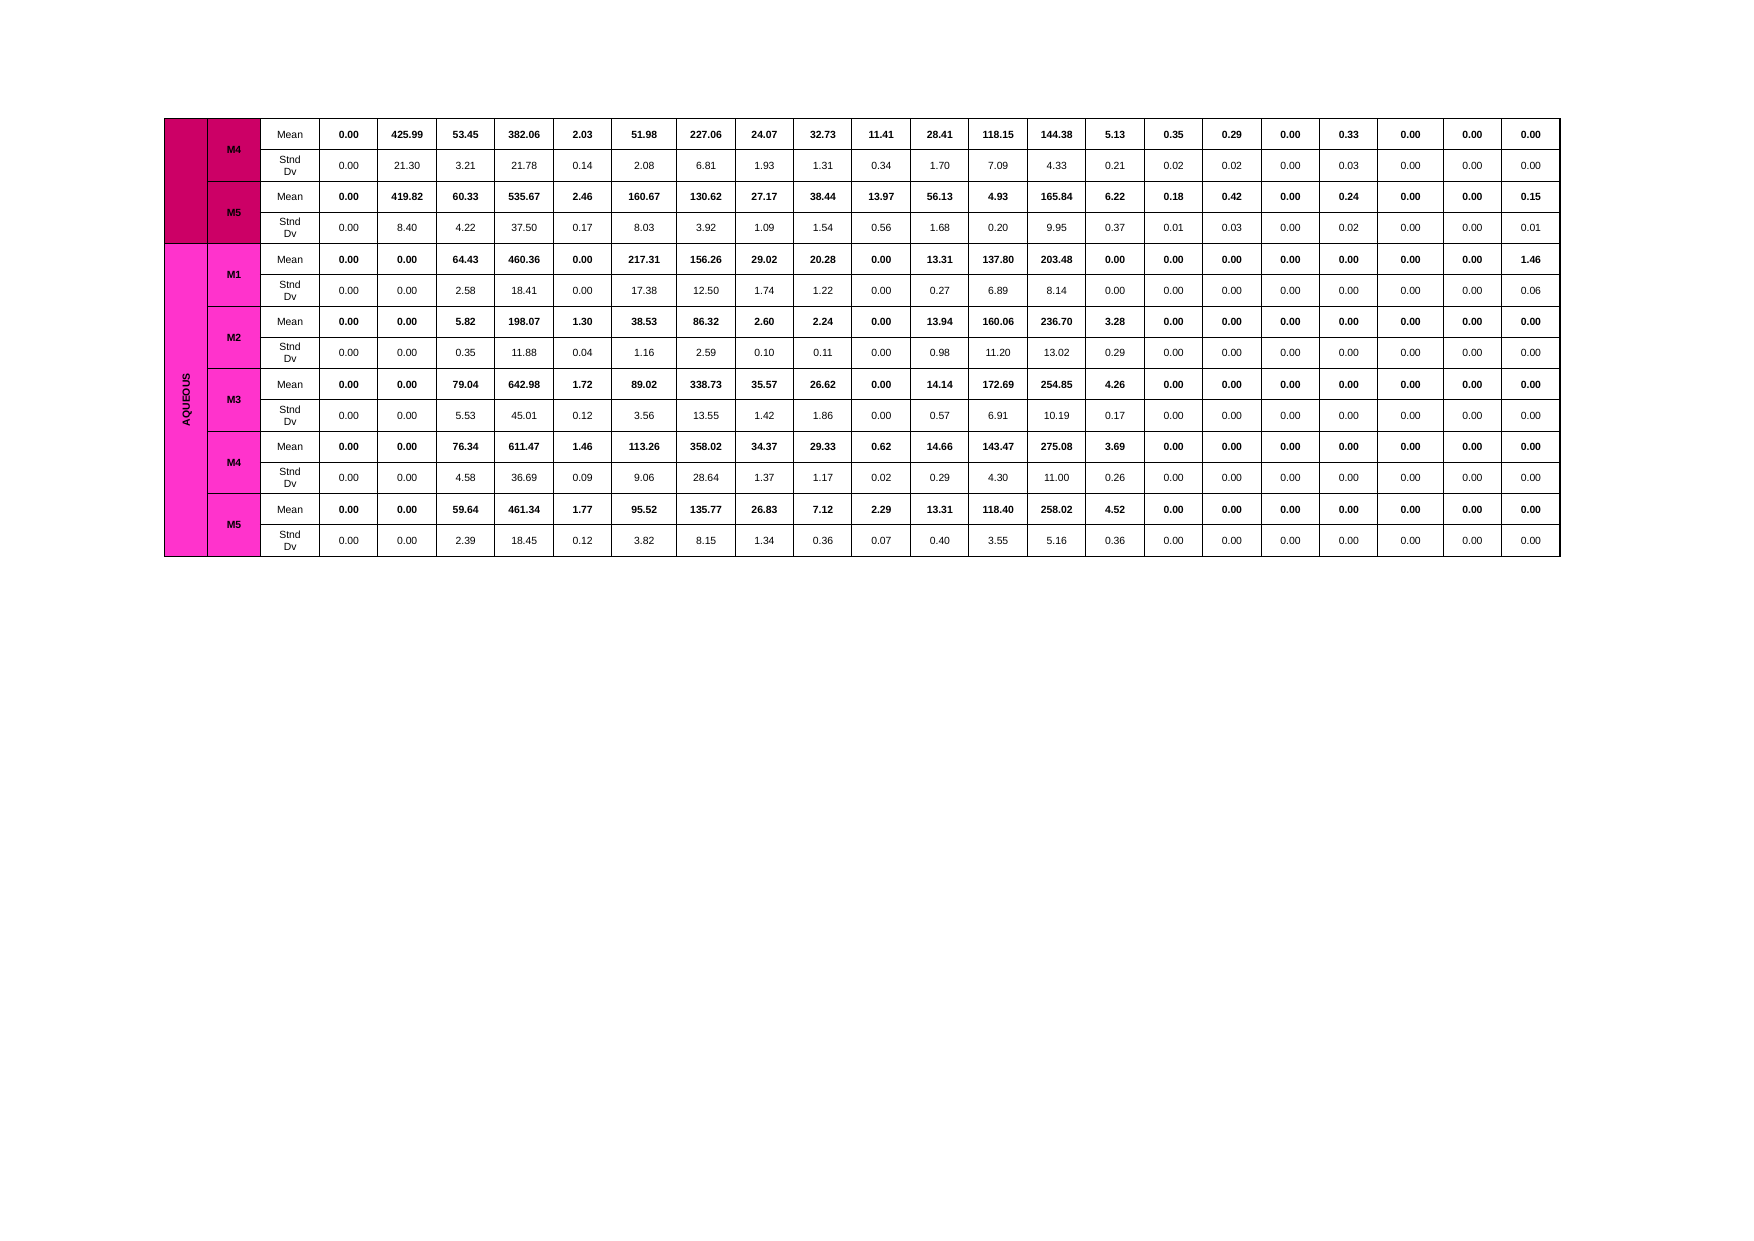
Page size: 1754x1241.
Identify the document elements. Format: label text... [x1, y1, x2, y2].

table_cell 3.28 [1086, 307, 1144, 337]
table_cell 0.00 [1203, 400, 1261, 431]
table_cell 13.97 [852, 182, 910, 212]
table_cell 0.00 [1262, 400, 1319, 431]
table_cell 2.08 [612, 150, 676, 181]
table_cell 1.42 [736, 400, 793, 431]
table_cell 113.26 [612, 432, 676, 462]
table_cell 0.00 [1086, 244, 1144, 274]
table_cell 0.00 [1145, 525, 1202, 556]
table_cell AQUEOUS [165, 244, 207, 556]
table_cell M4 [208, 119, 260, 181]
table_cell 89.02 [612, 369, 676, 399]
table_cell 0.00 [378, 338, 436, 368]
table_cell 2.60 [736, 307, 793, 337]
table_cell 156.26 [677, 244, 735, 274]
table_cell 6.81 [677, 150, 735, 181]
table_cell 0.00 [1320, 369, 1377, 399]
table_cell 11.20 [969, 338, 1027, 368]
table_cell 0.00 [320, 182, 377, 212]
table_cell 2.03 [554, 119, 611, 149]
table_cell 160.06 [969, 307, 1027, 337]
table_cell 0.00 [1145, 244, 1202, 274]
table_cell 8.14 [1028, 275, 1085, 306]
table_cell 1.17 [794, 463, 851, 493]
table_cell 13.31 [911, 244, 968, 274]
table_cell M3 [208, 369, 260, 431]
table_cell 60.33 [437, 182, 494, 212]
table_cell 0.37 [1086, 213, 1144, 243]
table_cell 0.17 [554, 213, 611, 243]
table_cell 118.40 [969, 494, 1027, 524]
table_cell 36.69 [495, 463, 553, 493]
table_cell 0.00 [320, 432, 377, 462]
table_cell 8.15 [677, 525, 735, 556]
table_cell 0.00 [1086, 275, 1144, 306]
table_cell 135.77 [677, 494, 735, 524]
table_cell 0.00 [1378, 400, 1443, 431]
table_cell 0.00 [378, 369, 436, 399]
table_cell 0.00 [1320, 432, 1377, 462]
table_cell 0.00 [1320, 400, 1377, 431]
table_cell 1.09 [736, 213, 793, 243]
table_cell 198.07 [495, 307, 553, 337]
table_cell 0.00 [1502, 150, 1559, 181]
table_cell 0.02 [1145, 150, 1202, 181]
table_cell 0.40 [911, 525, 968, 556]
table_cell 461.34 [495, 494, 553, 524]
table_cell 0.00 [320, 307, 377, 337]
table_cell 0.00 [320, 338, 377, 368]
table_cell 3.56 [612, 400, 676, 431]
table_cell 7.12 [794, 494, 851, 524]
table_cell 0.00 [378, 244, 436, 274]
table_cell 0.00 [320, 463, 377, 493]
table_cell 3.82 [612, 525, 676, 556]
table_cell 1.46 [1502, 244, 1559, 274]
table_cell M4 [208, 432, 260, 493]
table_cell 0.00 [1262, 244, 1319, 274]
table_cell 0.00 [1378, 463, 1443, 493]
table_cell 0.35 [437, 338, 494, 368]
table_cell Mean [261, 307, 319, 337]
table_cell 0.00 [1444, 432, 1501, 462]
table_cell 0.00 [1203, 307, 1261, 337]
table_cell 5.82 [437, 307, 494, 337]
table_cell 0.00 [1502, 307, 1559, 337]
table_cell 0.00 [1502, 119, 1559, 149]
table_cell 0.07 [852, 525, 910, 556]
table_cell 0.00 [320, 275, 377, 306]
table_cell 21.78 [495, 150, 553, 181]
table_cell 0.00 [1262, 494, 1319, 524]
table_cell 29.33 [794, 432, 851, 462]
table_cell 0.24 [1320, 182, 1377, 212]
table_cell 0.42 [1203, 182, 1261, 212]
table_cell 425.99 [378, 119, 436, 149]
table_cell 13.31 [911, 494, 968, 524]
table_cell 0.00 [1444, 307, 1501, 337]
table_cell Mean [261, 119, 319, 149]
table_cell 4.30 [969, 463, 1027, 493]
table_cell 6.22 [1086, 182, 1144, 212]
table_cell 0.00 [1203, 494, 1261, 524]
table_cell M2 [208, 307, 260, 368]
table_cell 165.84 [1028, 182, 1085, 212]
table_cell 0.00 [1502, 400, 1559, 431]
table_cell 4.26 [1086, 369, 1144, 399]
table_cell 0.00 [1203, 525, 1261, 556]
table_cell 0.00 [1145, 338, 1202, 368]
table_cell 1.34 [736, 525, 793, 556]
table_cell 0.00 [378, 432, 436, 462]
table_cell 0.26 [1086, 463, 1144, 493]
table_cell 4.22 [437, 213, 494, 243]
table_cell 0.01 [1502, 213, 1559, 243]
table_cell 0.12 [554, 400, 611, 431]
table_cell 0.00 [1444, 150, 1501, 181]
table_cell 0.29 [1086, 338, 1144, 368]
table_cell 1.22 [794, 275, 851, 306]
table_cell 7.09 [969, 150, 1027, 181]
table_cell 160.67 [612, 182, 676, 212]
table_cell 382.06 [495, 119, 553, 149]
table_cell 0.00 [1444, 463, 1501, 493]
table_cell 18.45 [495, 525, 553, 556]
table_cell 0.00 [1378, 525, 1443, 556]
table_cell 2.58 [437, 275, 494, 306]
table_cell 254.85 [1028, 369, 1085, 399]
table_cell 0.12 [554, 525, 611, 556]
table_cell Mean [261, 432, 319, 462]
table_cell 0.00 [1378, 369, 1443, 399]
table_cell 419.82 [378, 182, 436, 212]
table_cell 28.64 [677, 463, 735, 493]
table_cell 172.69 [969, 369, 1027, 399]
table_cell 203.48 [1028, 244, 1085, 274]
table_cell 5.13 [1086, 119, 1144, 149]
table_cell 2.39 [437, 525, 494, 556]
table_cell 0.00 [1320, 275, 1377, 306]
table_cell 0.00 [378, 400, 436, 431]
table_cell 0.00 [320, 369, 377, 399]
table_cell 0.00 [1378, 150, 1443, 181]
table_cell 0.34 [852, 150, 910, 181]
table_cell 1.30 [554, 307, 611, 337]
table_cell 3.69 [1086, 432, 1144, 462]
table_cell Mean [261, 244, 319, 274]
table_cell 38.53 [612, 307, 676, 337]
table_cell 0.00 [1378, 275, 1443, 306]
table_cell 0.00 [1145, 400, 1202, 431]
table_cell 0.00 [1262, 213, 1319, 243]
table_cell 0.00 [1262, 119, 1319, 149]
table_cell 0.00 [1145, 307, 1202, 337]
table_cell 0.00 [1262, 463, 1319, 493]
table_cell 0.14 [554, 150, 611, 181]
table_cell 0.29 [911, 463, 968, 493]
table_cell 0.00 [1203, 463, 1261, 493]
table_cell 0.00 [378, 525, 436, 556]
table_cell 0.00 [1320, 338, 1377, 368]
table_cell Stnd Dv [261, 338, 319, 368]
table_cell 0.00 [1444, 400, 1501, 431]
table_cell 0.17 [1086, 400, 1144, 431]
table_cell 0.00 [1145, 275, 1202, 306]
table_cell 611.47 [495, 432, 553, 462]
table_cell 14.14 [911, 369, 968, 399]
table_cell 1.74 [736, 275, 793, 306]
table_cell 0.00 [1378, 307, 1443, 337]
table_cell 1.93 [736, 150, 793, 181]
table_cell 86.32 [677, 307, 735, 337]
table_cell Mean [261, 369, 319, 399]
table_cell 0.00 [1444, 244, 1501, 274]
table_cell 0.00 [1262, 307, 1319, 337]
table_cell 0.00 [1320, 463, 1377, 493]
table_cell 5.53 [437, 400, 494, 431]
table_cell 0.00 [1262, 338, 1319, 368]
table_cell 3.21 [437, 150, 494, 181]
table_cell 358.02 [677, 432, 735, 462]
table_cell 0.00 [1145, 463, 1202, 493]
table_cell 0.00 [554, 244, 611, 274]
table_cell 37.50 [495, 213, 553, 243]
table_cell 0.00 [1502, 525, 1559, 556]
table_cell 6.89 [969, 275, 1027, 306]
table_cell 0.00 [1378, 432, 1443, 462]
table_cell 32.73 [794, 119, 851, 149]
table_cell M5 [208, 494, 260, 556]
table_cell 0.00 [1378, 338, 1443, 368]
table_cell 24.07 [736, 119, 793, 149]
table_cell 21.30 [378, 150, 436, 181]
table_cell 0.00 [378, 463, 436, 493]
table_cell 535.67 [495, 182, 553, 212]
table_cell 4.93 [969, 182, 1027, 212]
table_cell 4.52 [1086, 494, 1144, 524]
table_cell 27.17 [736, 182, 793, 212]
table_cell 130.62 [677, 182, 735, 212]
table_cell 76.34 [437, 432, 494, 462]
table_cell 0.00 [852, 244, 910, 274]
table_cell 56.13 [911, 182, 968, 212]
table_cell 0.00 [1262, 182, 1319, 212]
table_cell 10.19 [1028, 400, 1085, 431]
table_cell 35.57 [736, 369, 793, 399]
table_cell 34.37 [736, 432, 793, 462]
table_cell 1.77 [554, 494, 611, 524]
table_cell 0.00 [1320, 307, 1377, 337]
table_cell 236.70 [1028, 307, 1085, 337]
table_cell 1.54 [794, 213, 851, 243]
table_cell 0.06 [1502, 275, 1559, 306]
table_cell 28.41 [911, 119, 968, 149]
table_cell 29.02 [736, 244, 793, 274]
table_cell 0.00 [1262, 369, 1319, 399]
table_cell 0.10 [736, 338, 793, 368]
table_cell 20.28 [794, 244, 851, 274]
table_cell 26.83 [736, 494, 793, 524]
table_cell 1.37 [736, 463, 793, 493]
table_cell 0.00 [1444, 275, 1501, 306]
table_cell 0.00 [1378, 244, 1443, 274]
table_cell 1.86 [794, 400, 851, 431]
table_cell 0.00 [378, 494, 436, 524]
table_cell 64.43 [437, 244, 494, 274]
table_cell 0.57 [911, 400, 968, 431]
table_cell 8.40 [378, 213, 436, 243]
table_cell 95.52 [612, 494, 676, 524]
table_cell 0.00 [1444, 369, 1501, 399]
table_cell 6.91 [969, 400, 1027, 431]
table_cell 144.38 [1028, 119, 1085, 149]
table_cell 0.00 [1262, 525, 1319, 556]
table_cell 45.01 [495, 400, 553, 431]
table_cell 0.00 [852, 275, 910, 306]
table_cell 0.00 [320, 525, 377, 556]
table_cell 11.88 [495, 338, 553, 368]
table_cell 0.02 [852, 463, 910, 493]
table_cell 18.41 [495, 275, 553, 306]
table_cell 0.98 [911, 338, 968, 368]
table_cell 0.03 [1320, 150, 1377, 181]
table_cell 0.00 [1203, 369, 1261, 399]
table_cell 9.06 [612, 463, 676, 493]
table_cell 51.98 [612, 119, 676, 149]
table_cell 1.46 [554, 432, 611, 462]
table_cell 0.00 [1502, 338, 1559, 368]
table_cell 0.33 [1320, 119, 1377, 149]
table_cell 0.00 [852, 369, 910, 399]
table_cell 1.70 [911, 150, 968, 181]
table_cell 53.45 [437, 119, 494, 149]
table_cell 11.00 [1028, 463, 1085, 493]
table_cell 38.44 [794, 182, 851, 212]
table_cell 0.00 [1320, 494, 1377, 524]
table_cell 0.00 [1378, 182, 1443, 212]
table_cell 0.11 [794, 338, 851, 368]
table_cell 0.00 [554, 275, 611, 306]
table_cell 5.16 [1028, 525, 1085, 556]
table_cell 0.00 [1203, 244, 1261, 274]
table_cell 0.00 [1444, 213, 1501, 243]
table_cell 0.00 [378, 307, 436, 337]
table_cell Mean [261, 494, 319, 524]
table_cell 0.00 [1262, 150, 1319, 181]
table_cell 0.35 [1145, 119, 1202, 149]
table_cell 0.00 [1203, 338, 1261, 368]
table_cell 0.00 [1444, 182, 1501, 212]
table_cell 0.00 [1378, 213, 1443, 243]
table_cell 0.29 [1203, 119, 1261, 149]
table_cell 0.62 [852, 432, 910, 462]
table_cell 17.38 [612, 275, 676, 306]
table_cell 1.68 [911, 213, 968, 243]
table_cell 3.92 [677, 213, 735, 243]
table_cell 59.64 [437, 494, 494, 524]
table_cell 0.00 [320, 244, 377, 274]
table_cell 0.00 [1262, 275, 1319, 306]
table_cell 0.00 [320, 400, 377, 431]
table_cell 0.00 [1502, 369, 1559, 399]
table_cell Stnd Dv [261, 213, 319, 243]
table_cell 0.00 [1444, 338, 1501, 368]
table_cell 642.98 [495, 369, 553, 399]
table_cell 0.00 [1203, 275, 1261, 306]
table_cell M1 [208, 244, 260, 306]
table_cell 3.55 [969, 525, 1027, 556]
table_cell 0.00 [852, 338, 910, 368]
table_cell 2.46 [554, 182, 611, 212]
table_cell 0.03 [1203, 213, 1261, 243]
table_cell 2.29 [852, 494, 910, 524]
table_cell 0.00 [1320, 244, 1377, 274]
table_cell Stnd Dv [261, 275, 319, 306]
table_cell 0.00 [852, 307, 910, 337]
table_cell Stnd Dv [261, 150, 319, 181]
table_cell 338.73 [677, 369, 735, 399]
table_cell 0.00 [1502, 432, 1559, 462]
table_cell 0.00 [1145, 369, 1202, 399]
table_cell 0.00 [1378, 494, 1443, 524]
table_cell 0.00 [1262, 432, 1319, 462]
table_cell 0.09 [554, 463, 611, 493]
table_cell 0.00 [320, 213, 377, 243]
table_cell 0.15 [1502, 182, 1559, 212]
table_cell 2.24 [794, 307, 851, 337]
table_cell 11.41 [852, 119, 910, 149]
table_cell 0.20 [969, 213, 1027, 243]
table_cell 26.62 [794, 369, 851, 399]
table_cell 0.36 [1086, 525, 1144, 556]
table_cell 0.00 [1444, 525, 1501, 556]
table_cell 217.31 [612, 244, 676, 274]
table_cell 0.04 [554, 338, 611, 368]
table_cell 460.36 [495, 244, 553, 274]
table_cell 0.00 [1444, 494, 1501, 524]
table_cell 137.80 [969, 244, 1027, 274]
table_cell 0.00 [1145, 494, 1202, 524]
table_cell 0.01 [1145, 213, 1202, 243]
table_cell 1.72 [554, 369, 611, 399]
table_cell 1.31 [794, 150, 851, 181]
table_cell Stnd Dv [261, 525, 319, 556]
table_cell 12.50 [677, 275, 735, 306]
table_cell 1.16 [612, 338, 676, 368]
table_cell 0.21 [1086, 150, 1144, 181]
table_cell 13.55 [677, 400, 735, 431]
table_cell 0.00 [852, 400, 910, 431]
table_cell 13.02 [1028, 338, 1085, 368]
table_cell 0.02 [1320, 213, 1377, 243]
table_cell 0.56 [852, 213, 910, 243]
table_cell Stnd Dv [261, 400, 319, 431]
table_cell 0.00 [1444, 119, 1501, 149]
table_cell 0.00 [1502, 494, 1559, 524]
table_cell 14.66 [911, 432, 968, 462]
table_cell 0.00 [378, 275, 436, 306]
table_cell M5 [208, 182, 260, 243]
table_cell 143.47 [969, 432, 1027, 462]
table_cell 0.00 [320, 150, 377, 181]
table_cell 0.00 [1320, 525, 1377, 556]
table_cell 4.33 [1028, 150, 1085, 181]
table_cell 0.00 [1378, 119, 1443, 149]
table_cell 258.02 [1028, 494, 1085, 524]
table_cell 0.00 [1145, 432, 1202, 462]
table_cell 2.59 [677, 338, 735, 368]
table_cell 118.15 [969, 119, 1027, 149]
table_cell Stnd Dv [261, 463, 319, 493]
table_cell 0.02 [1203, 150, 1261, 181]
table_cell 0.00 [320, 119, 377, 149]
table_cell 0.00 [320, 494, 377, 524]
table_cell 4.58 [437, 463, 494, 493]
table_cell 79.04 [437, 369, 494, 399]
table_cell 227.06 [677, 119, 735, 149]
table_cell Mean [261, 182, 319, 212]
table_cell 0.00 [1203, 432, 1261, 462]
table_cell 13.94 [911, 307, 968, 337]
table_cell 0.18 [1145, 182, 1202, 212]
table_cell 9.95 [1028, 213, 1085, 243]
table_cell 0.36 [794, 525, 851, 556]
table_cell 0.27 [911, 275, 968, 306]
table_cell 8.03 [612, 213, 676, 243]
table_cell 0.00 [1502, 463, 1559, 493]
table_cell 275.08 [1028, 432, 1085, 462]
